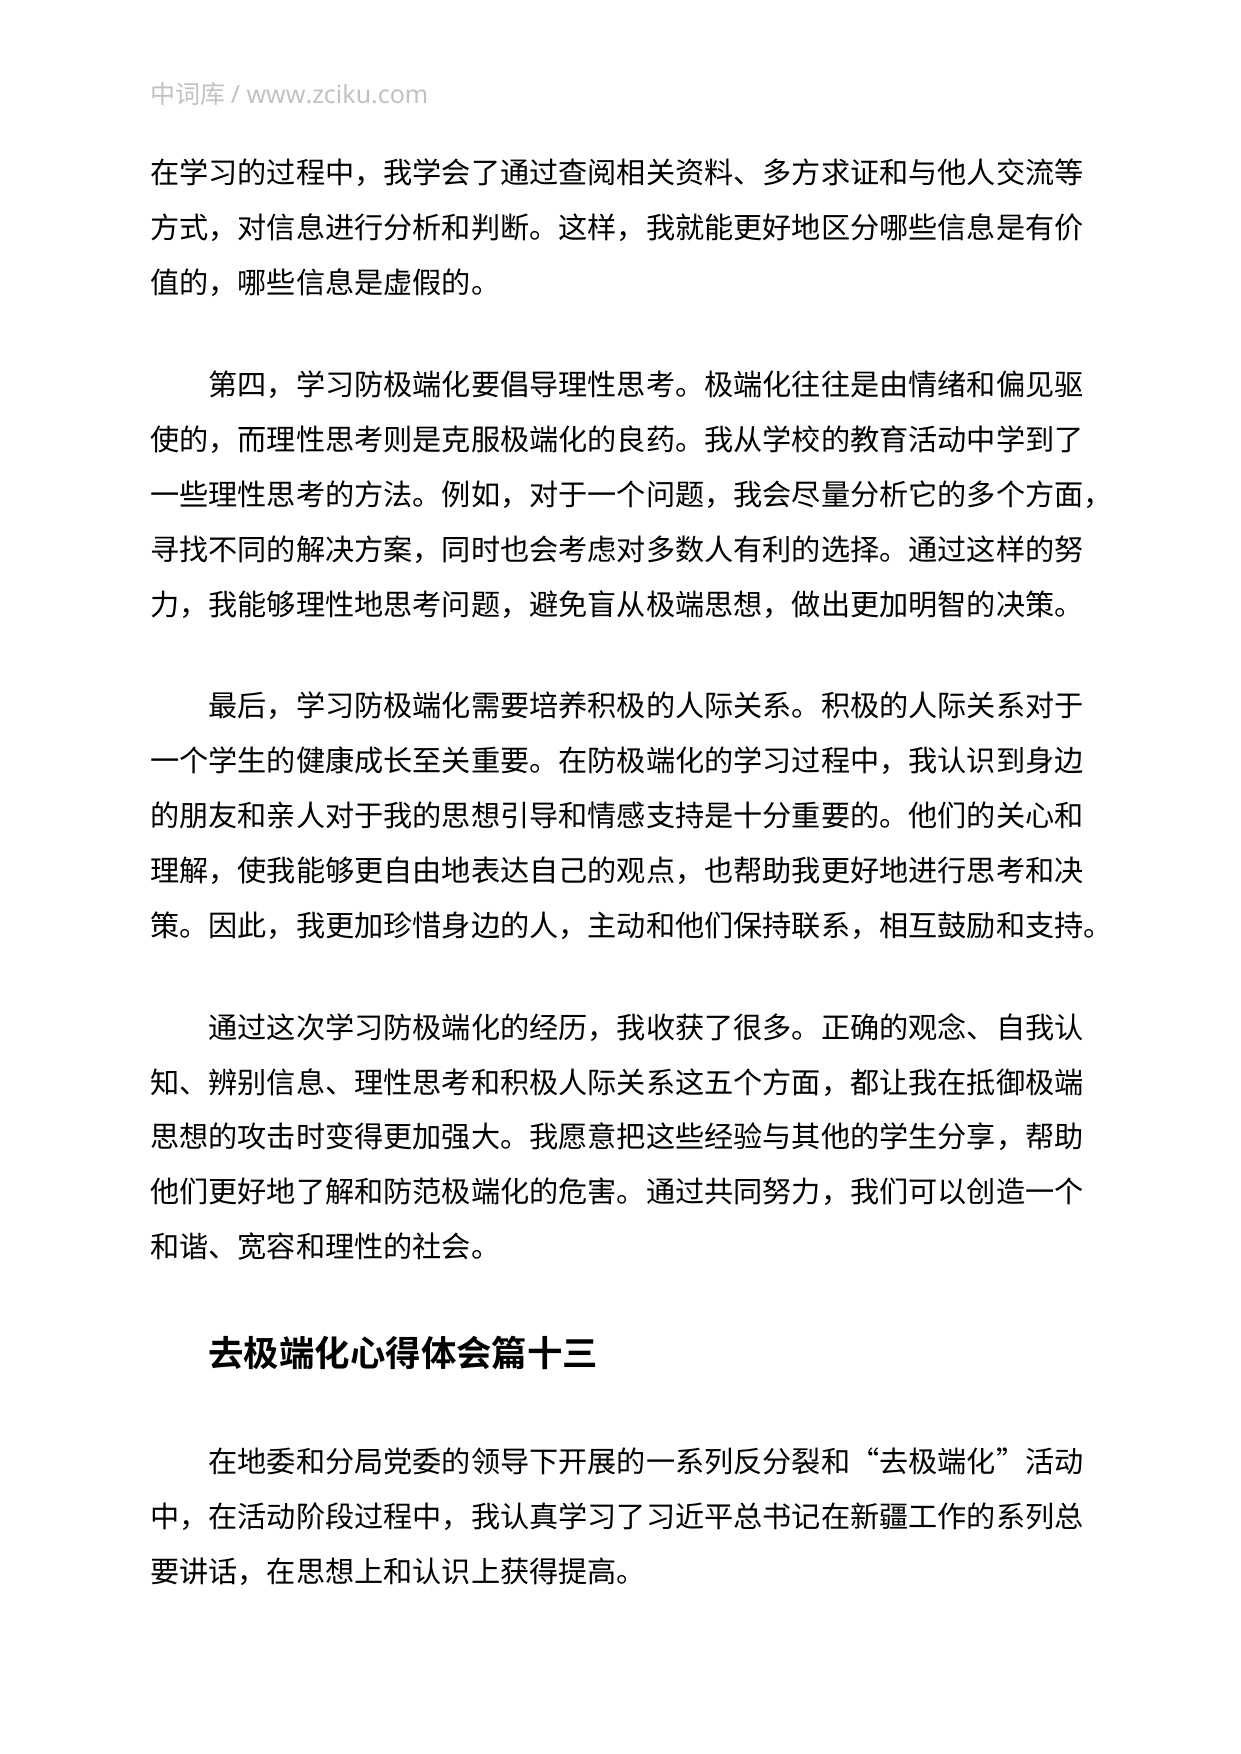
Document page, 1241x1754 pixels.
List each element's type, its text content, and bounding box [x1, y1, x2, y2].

text 通过这次学习防极端化的经历，我收获了很多。正确的观念、自我认知、辨别信息、理性思考和积极人际关系这五个方面，都让我在抵御极端思想的攻击时变得更加强大。我愿意把这些经验与其他的学生分享，帮助他们更好地了解和防范极端化的危害。通过共同努力，我们可以创造一个和谐、宽容和理性的社会。 [150, 1004, 1090, 1266]
text 在地委和分局党委的领导下开展的一系列反分裂和“去极端化”活动中，在活动阶段过程中，我认真学习了习近平总书记在新疆工作的系列总要讲话，在思想上和认识上获得提高。 [150, 1439, 1090, 1591]
text 最后，学习防极端化需要培养积极的人际关系。积极的人际关系对于一个学生的健康成长至关重要。在防极端化的学习过程中，我认识到身边的朋友和亲人对于我的思想引导和情感支持是十分重要的。他们的关心和理解，使我能够更自由地表达自己的观点，也帮助我更好地进行思考和决策。因此，我更加珍惜身边的人，主动和他们保持联系，相互鼓励和支持。 [150, 683, 1090, 945]
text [150, 150, 1090, 302]
text 去极端化心得体会篇十三 [150, 1326, 1090, 1377]
text 第四，学习防极端化要倡导理性思考。极端化往往是由情绪和偏见驱使的，而理性思考则是克服极端化的良药。我从学校的教育活动中学到了一些理性思考的方法。例如，对于一个问题，我会尽量分析它的多个方面，寻找不同的解决方案，同时也会考虑对多数人有利的选择。通过这样的努力，我能够理性地思考问题，避免盲从极端思想，做出更加明智的决策。 [150, 362, 1090, 623]
